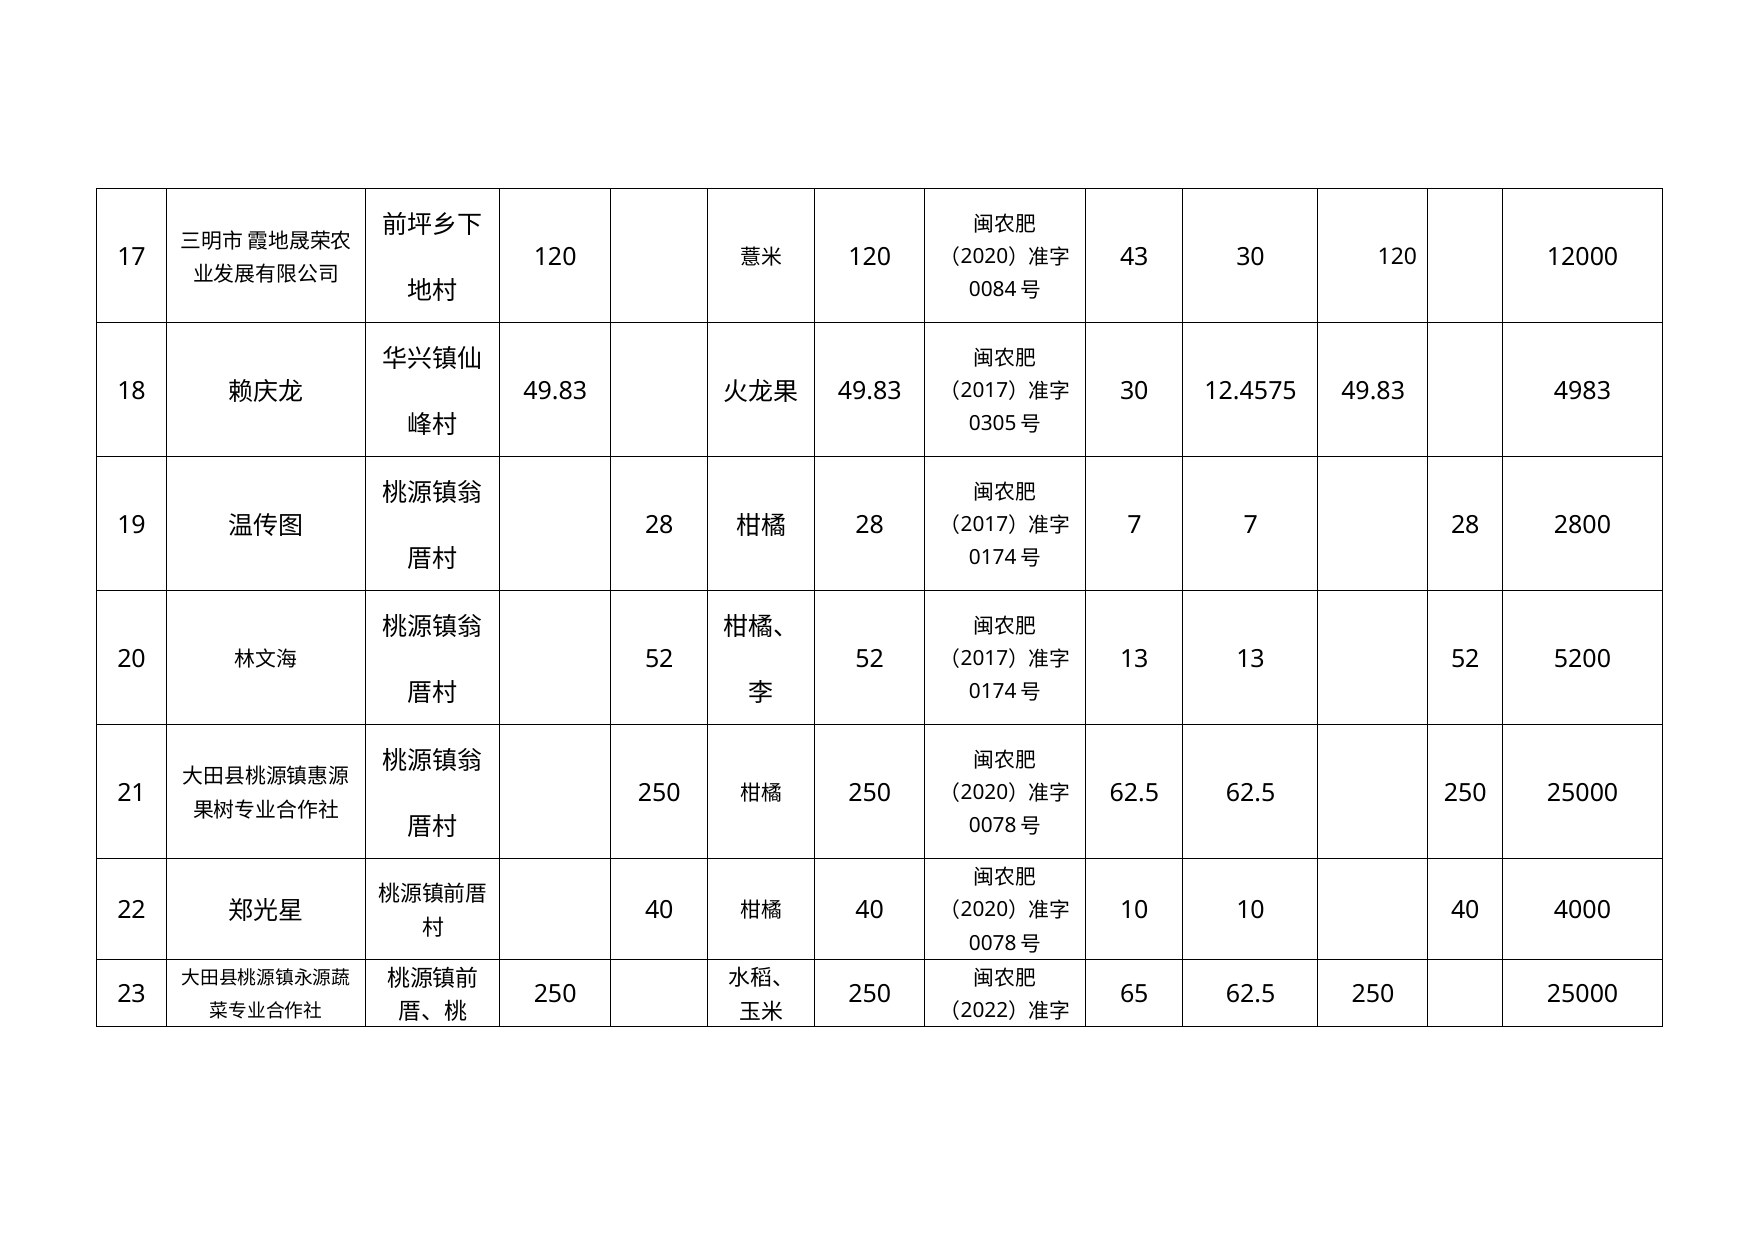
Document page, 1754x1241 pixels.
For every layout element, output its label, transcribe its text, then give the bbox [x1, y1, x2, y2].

table_cell 温传图 [167, 457, 365, 590]
table_cell [611, 323, 707, 456]
table_cell 49.83 [815, 323, 924, 456]
table_cell 4983 [1503, 323, 1662, 456]
table_cell 闽农肥（2017）准字0174号 [925, 591, 1085, 724]
table_cell 25000 [1503, 725, 1662, 858]
table_cell 13 [1183, 591, 1317, 724]
table_cell 250 [1428, 725, 1502, 858]
table_cell 65 [1086, 960, 1182, 1026]
table_cell 前坪乡下地村 [366, 189, 499, 322]
table_cell 49.83 [500, 323, 610, 456]
table_cell 闽农肥（2020）准字0078号 [925, 859, 1085, 959]
table_cell 闽农肥（2017）准字0174号 [925, 457, 1085, 590]
table_cell 30 [1183, 189, 1317, 322]
table_cell 40 [815, 859, 924, 959]
table_cell 250 [815, 960, 924, 1026]
table_cell 12.4575 [1183, 323, 1317, 456]
table_cell 柑橘、李 [708, 591, 814, 724]
table_cell 闽农肥（2017）准字0305号 [925, 323, 1085, 456]
table_cell 62.5 [1086, 725, 1182, 858]
table_cell 52 [1428, 591, 1502, 724]
table_cell [1318, 457, 1427, 590]
table_cell [1318, 591, 1427, 724]
table_cell 28 [1428, 457, 1502, 590]
table_cell 桃源镇前厝、桃新、桃源村 [366, 960, 499, 1026]
table_cell 大田县桃源镇永源蔬菜专业合作社 [167, 960, 365, 1026]
table_cell 62.5 [1183, 725, 1317, 858]
table_cell [500, 859, 610, 959]
table_cell [611, 189, 707, 322]
table_cell 桃源镇翁厝村 [366, 591, 499, 724]
table_cell 25000 [1503, 960, 1662, 1026]
table_cell [611, 960, 707, 1026]
table_cell [1318, 859, 1427, 959]
table_cell 17 [97, 189, 166, 322]
table_cell 郑光星 [167, 859, 365, 959]
table_cell 闽农肥（2020）准字0078号 [925, 725, 1085, 858]
table_cell 52 [611, 591, 707, 724]
table_cell 水稻、玉米 [708, 960, 814, 1026]
table_cell 250 [611, 725, 707, 858]
table_cell 21 [97, 725, 166, 858]
table_cell 28 [815, 457, 924, 590]
table_cell 7 [1086, 457, 1182, 590]
table_cell 林文海 [167, 591, 365, 724]
table_cell 13 [1086, 591, 1182, 724]
table_cell 桃源镇前厝村 [366, 859, 499, 959]
table_cell 柑橘 [708, 725, 814, 858]
table_cell 49.83 [1318, 323, 1427, 456]
table_cell 大田县桃源镇惠源果树专业合作社 [167, 725, 365, 858]
table_cell 120 [815, 189, 924, 322]
table_cell 柑橘 [708, 457, 814, 590]
table_cell 2800 [1503, 457, 1662, 590]
table_cell 12000 [1503, 189, 1662, 322]
table_cell [1318, 725, 1427, 858]
table_cell [500, 591, 610, 724]
table_cell 62.5 [1183, 960, 1317, 1026]
table_cell 10 [1086, 859, 1182, 959]
table_cell 赖庆龙 [167, 323, 365, 456]
table_cell 7 [1183, 457, 1317, 590]
table_cell 120 [500, 189, 610, 322]
table_cell [1428, 189, 1502, 322]
table_cell 桃源镇翁厝村 [366, 725, 499, 858]
table_cell 5200 [1503, 591, 1662, 724]
table_cell [500, 725, 610, 858]
table_cell 40 [611, 859, 707, 959]
table_cell 22 [97, 859, 166, 959]
table_cell 三明市 霞地晟荣农业发展有限公司 [167, 189, 365, 322]
table_cell 20 [97, 591, 166, 724]
table_cell 52 [815, 591, 924, 724]
table_cell 华兴镇仙峰村 [366, 323, 499, 456]
table_cell 4000 [1503, 859, 1662, 959]
table_cell 闽农肥（2020）准字0084号 [925, 189, 1085, 322]
table_cell 23 [97, 960, 166, 1026]
table_cell [500, 457, 610, 590]
table_cell 火龙果 [708, 323, 814, 456]
table_cell 薏米 [708, 189, 814, 322]
table_cell 柑橘 [708, 859, 814, 959]
table_cell 18 [97, 323, 166, 456]
table_cell 桃源镇翁厝村 [366, 457, 499, 590]
table_cell 120 [1318, 189, 1427, 322]
table_cell 30 [1086, 323, 1182, 456]
table_cell 250 [815, 725, 924, 858]
table_cell 19 [97, 457, 166, 590]
table_cell 250 [1318, 960, 1427, 1026]
table_cell 250 [500, 960, 610, 1026]
table_cell 28 [611, 457, 707, 590]
table_cell 闽农肥（2022）准字2008号 [925, 960, 1085, 1026]
table_cell 10 [1183, 859, 1317, 959]
table_cell 43 [1086, 189, 1182, 322]
table_cell [1428, 960, 1502, 1026]
table_cell 40 [1428, 859, 1502, 959]
table_cell [1428, 323, 1502, 456]
